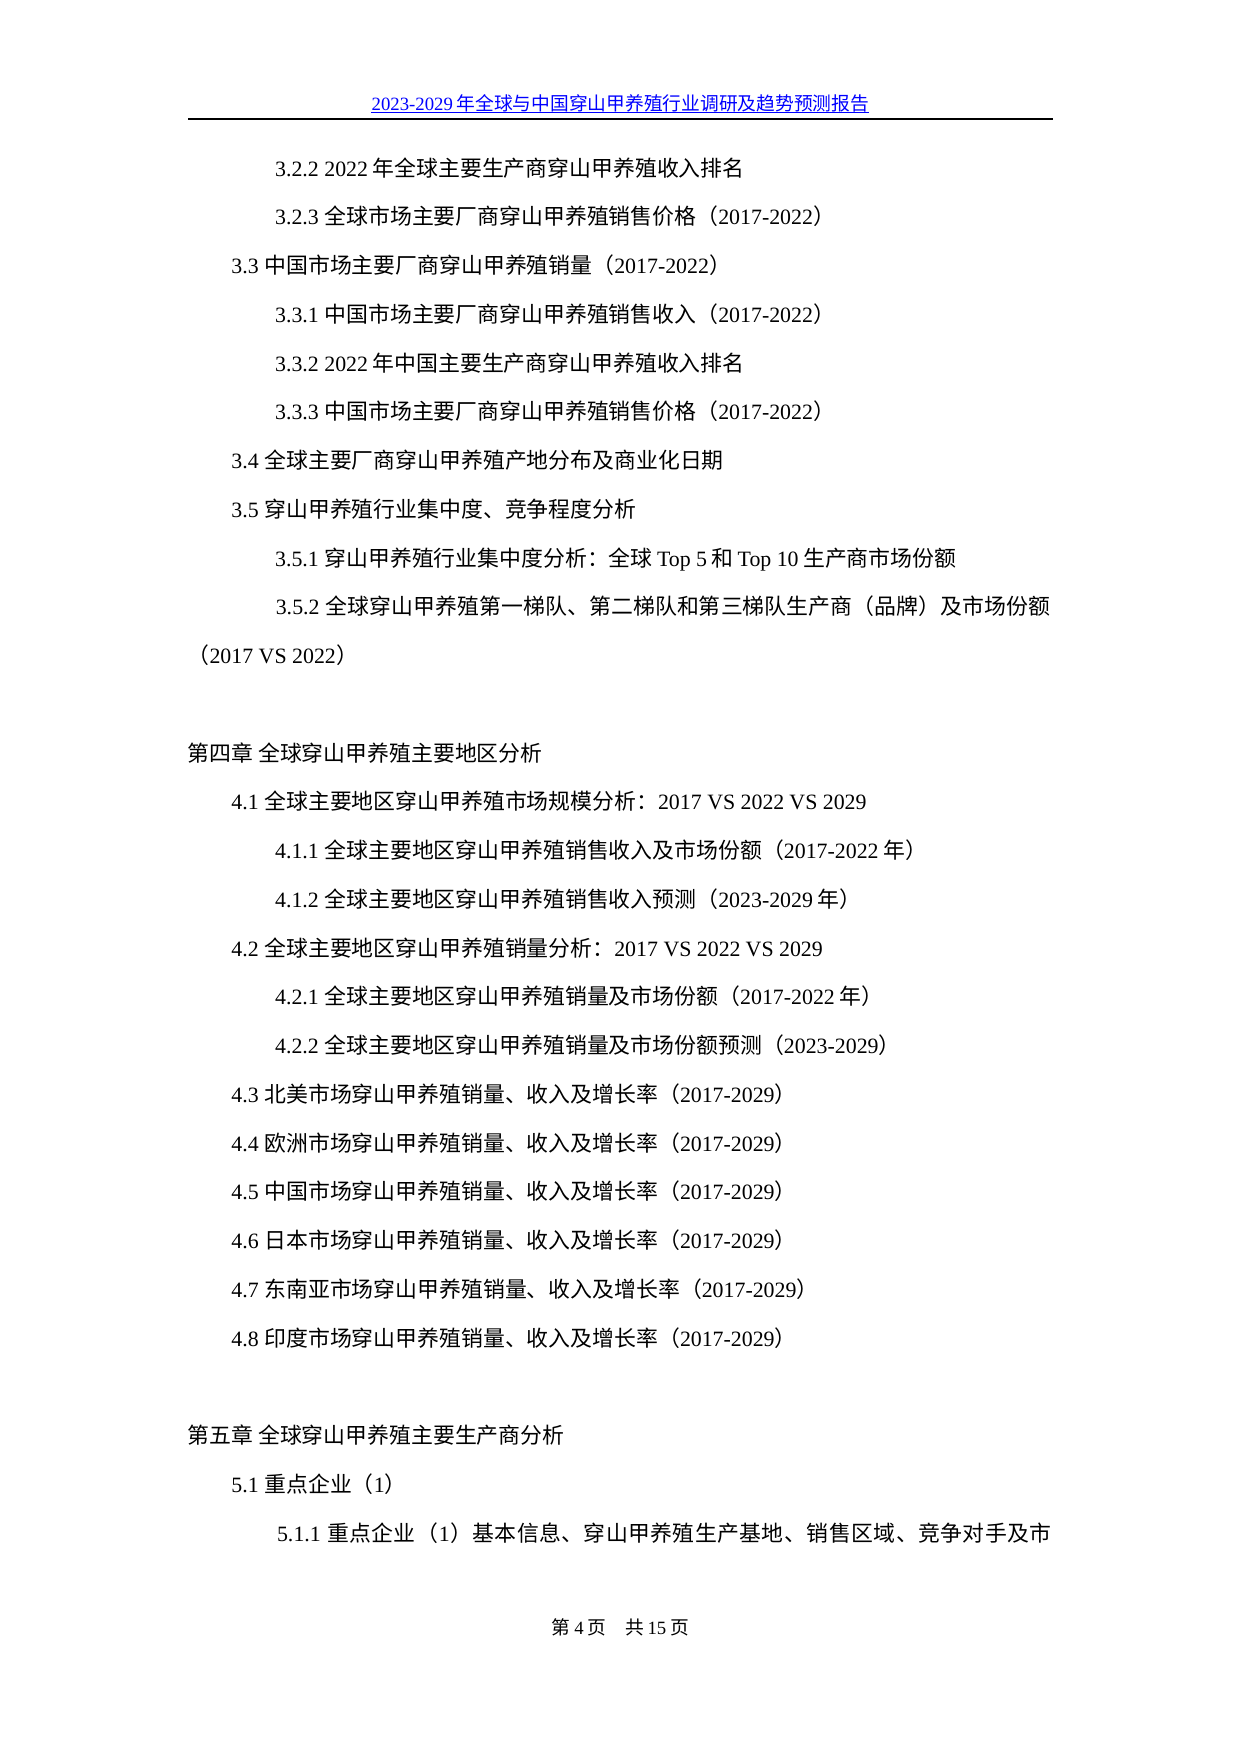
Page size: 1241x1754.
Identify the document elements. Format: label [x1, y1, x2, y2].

text [187, 150, 1053, 1548]
